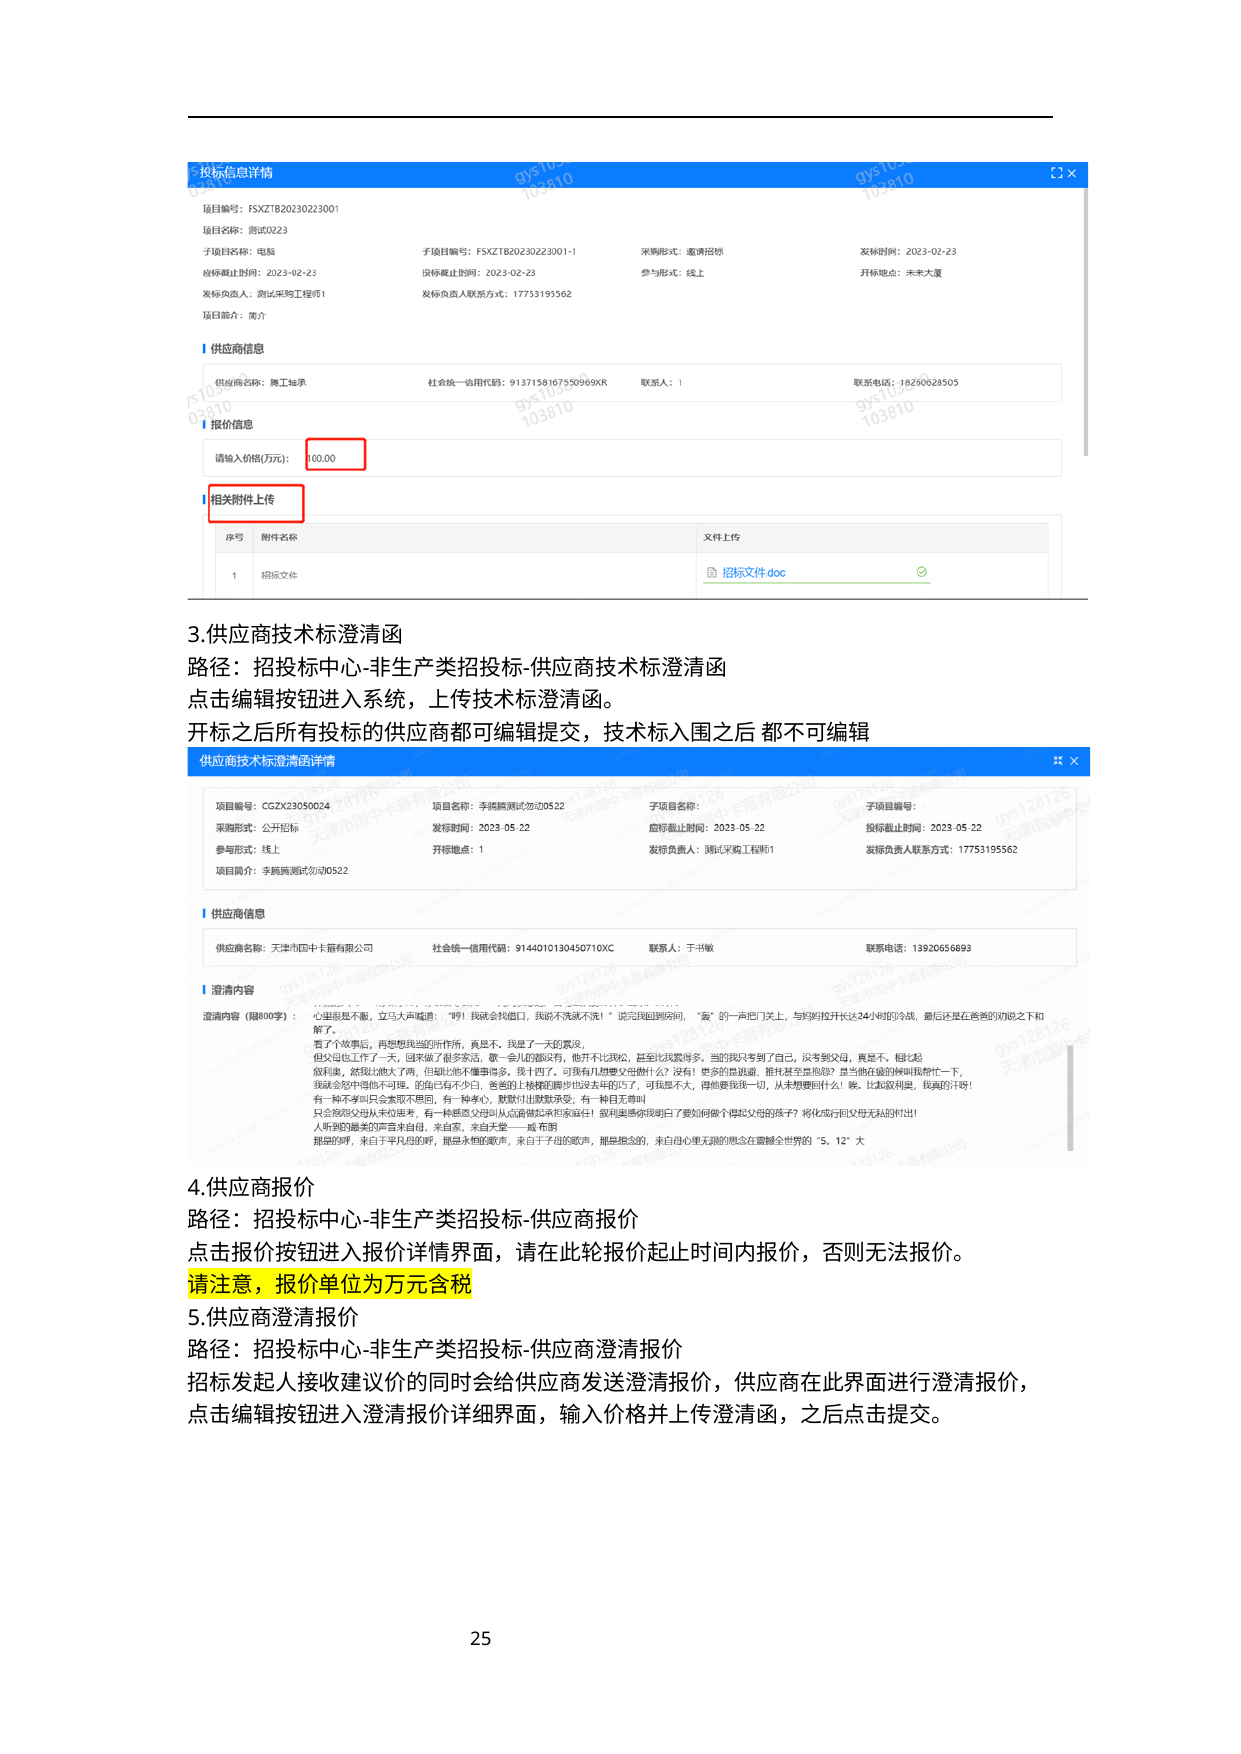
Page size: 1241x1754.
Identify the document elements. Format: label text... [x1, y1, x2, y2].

text 招标发起人接收建议价的同时会给供应商发送澄清报价，供应商在此界面进行澄清报价，点击编辑按钮进入澄清报价详细界面，输入价格并上传澄清函，之后点击提交。 [187, 1364, 1053, 1429]
text 点击报价按钮进入报价详情界面，请在此轮报价起止时间内报价，否则无法报价。 [187, 1234, 1053, 1267]
text 开标之后所有投标的供应商都可编辑提交，技术标入围之后 都不可编辑 [187, 714, 1053, 747]
text 3.供应商技术标澄清函 [187, 617, 1053, 649]
text 请注意，报价单位为万元含税 [187, 1267, 1053, 1299]
text 点击编辑按钮进入系统，上传技术标澄清函。 [187, 682, 1053, 714]
text 4.供应商报价 [187, 1169, 1053, 1202]
text 路径：招投标中心-非生产类招投标-供应商报价 [187, 1202, 1053, 1234]
text 路径：招投标中心-非生产类招投标-供应商澄清报价 [187, 1332, 1053, 1364]
text 路径：招投标中心-非生产类招投标-供应商技术标澄清函 [187, 649, 1053, 682]
picture [187, 162, 1089, 600]
picture [187, 747, 1091, 1166]
text 5.供应商澄清报价 [187, 1299, 1053, 1332]
